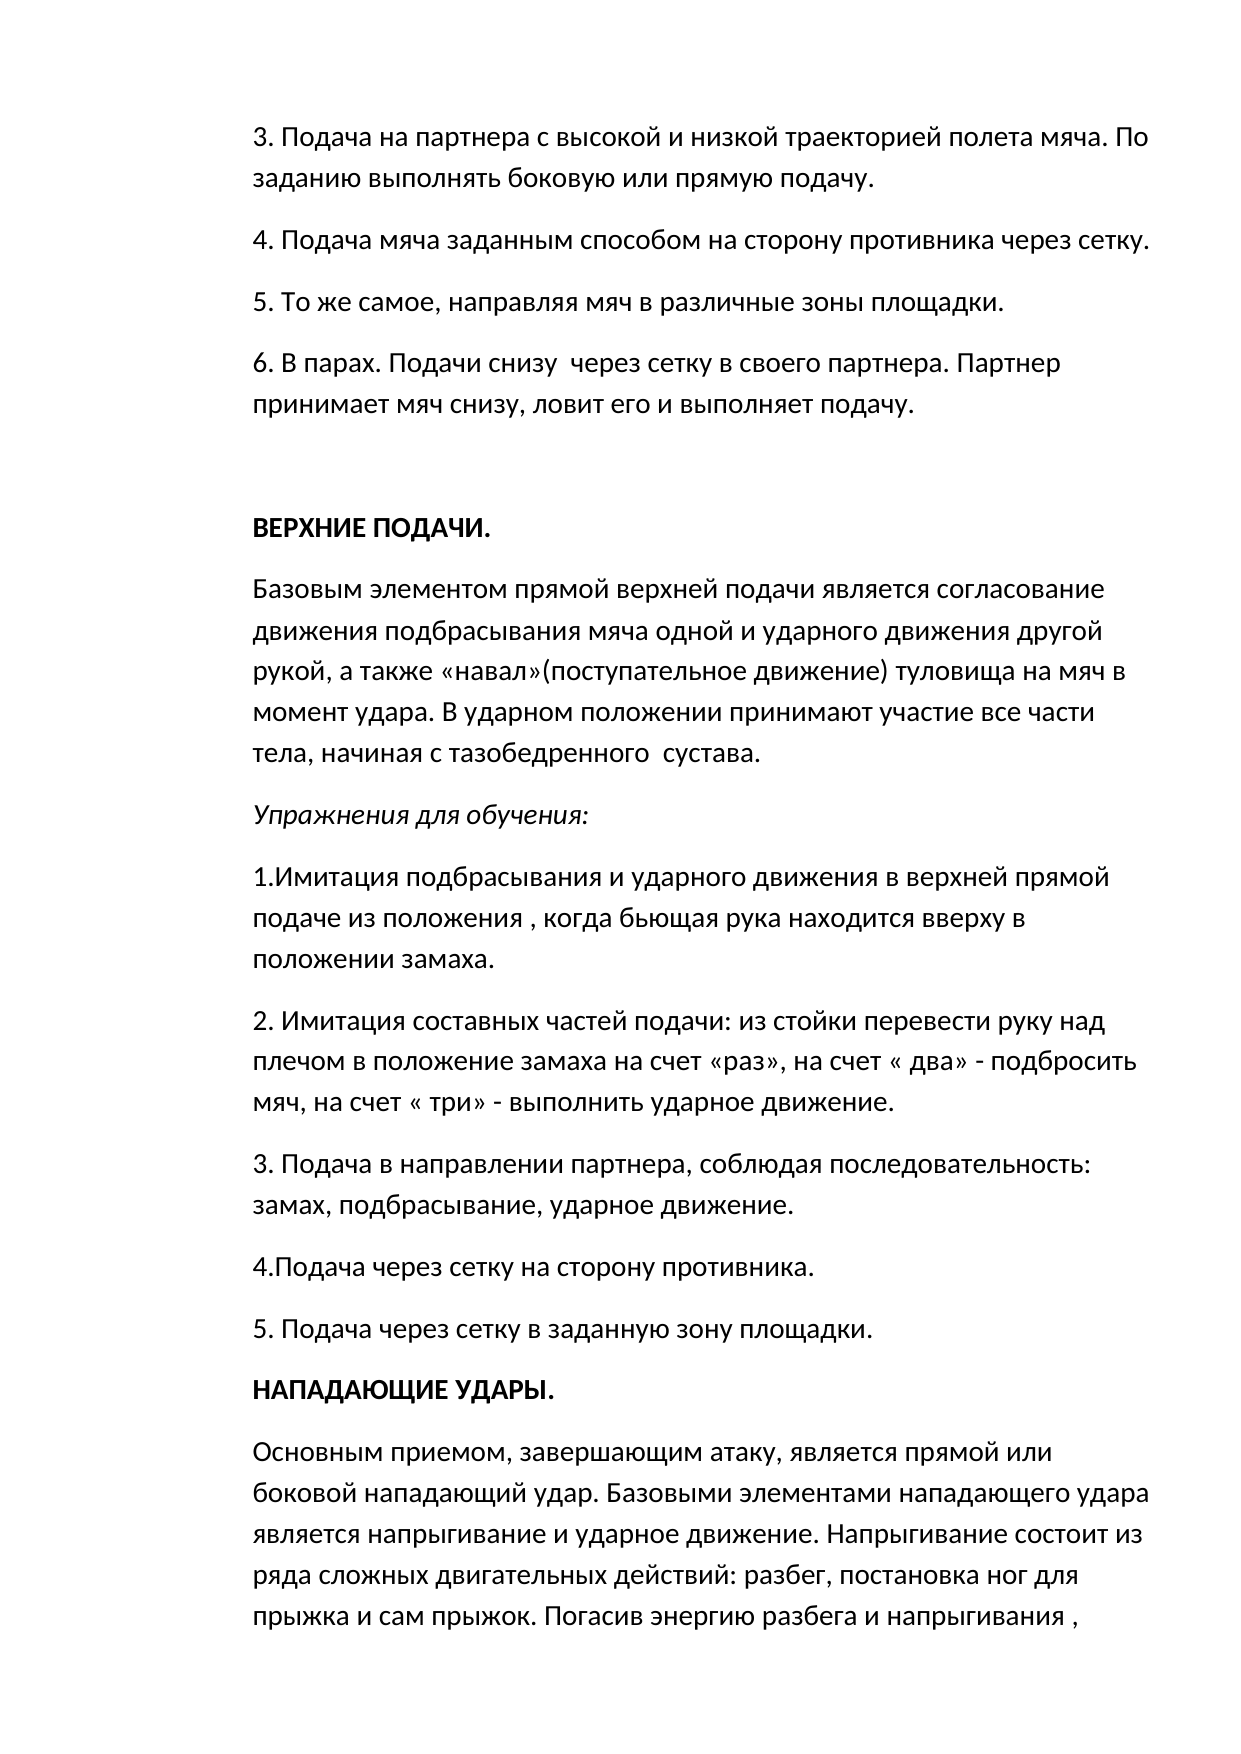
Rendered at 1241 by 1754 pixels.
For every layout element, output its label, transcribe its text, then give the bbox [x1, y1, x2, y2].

text 3. Подача в направлении партнера, соблюдая последовательность: замах, подбрасывание, ударное движение. [252, 1145, 1152, 1222]
text 1.Имитация подбрасывания и ударного движения в верхней прямой подаче из положения , когда бьющая рука находится вверху в положении замаха. [252, 858, 1152, 975]
text ВЕРХНИЕ ПОДАЧИ. [252, 509, 1152, 544]
text 2. Имитация составных частей подачи: из стойки перевести руку над плечом в положение замаха на счет «раз», на счет « два» - подбросить мяч, на счет « три» - выполнить ударное движение. [252, 1002, 1152, 1119]
text Упражнения для обучения: [252, 796, 1152, 832]
text 4.Подача через сетку на сторону противника. [252, 1248, 1152, 1283]
text НАПАДАЮЩИЕ УДАРЫ. [252, 1371, 1152, 1407]
text 5. Подача через сетку в заданную зону площадки. [252, 1310, 1152, 1345]
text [252, 1433, 1152, 1633]
text 5. То же самое, направляя мяч в различные зоны площадки. [252, 283, 1152, 318]
text 4. Подача мяча заданным способом на сторону противника через сетку. [252, 221, 1152, 256]
text 6. В парах. Подачи снизу через сетку в своего партнера. Партнер принимает мяч снизу, ловит его и выполняет подачу. [252, 344, 1152, 421]
text 3. Подача на партнера с высокой и низкой траекторией полета мяча. По заданию выполнять боковую или прямую подачу. [252, 118, 1152, 195]
text Базовым элементом прямой верхней подачи является согласование движения подбрасывания мяча одной и ударного движения другой рукой, а также «навал»(поступательное движение) туловища на мяч в момент удара. В ударном положении принимают участие все части тела, начиная с тазобедренного сустава. [252, 571, 1152, 770]
